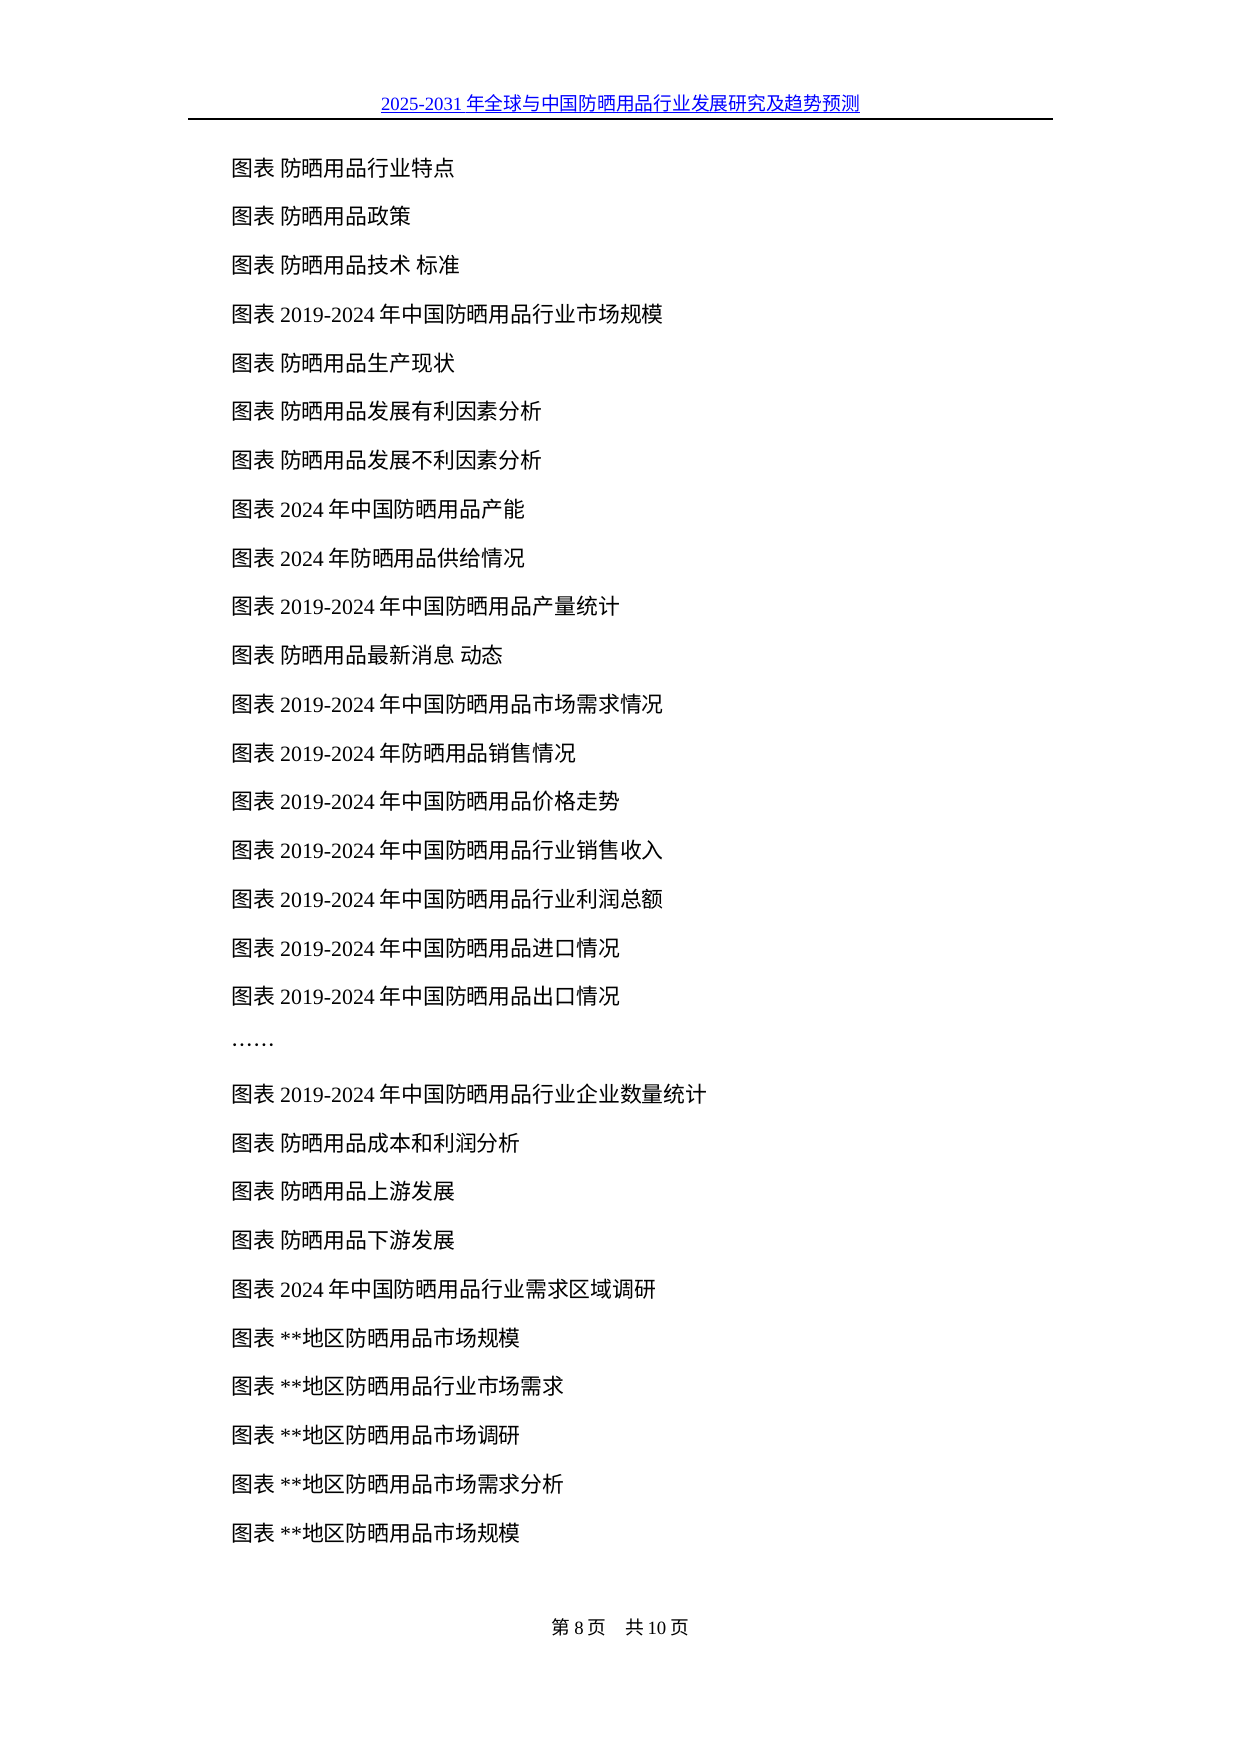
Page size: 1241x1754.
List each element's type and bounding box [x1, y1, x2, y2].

text [187, 150, 1053, 1548]
